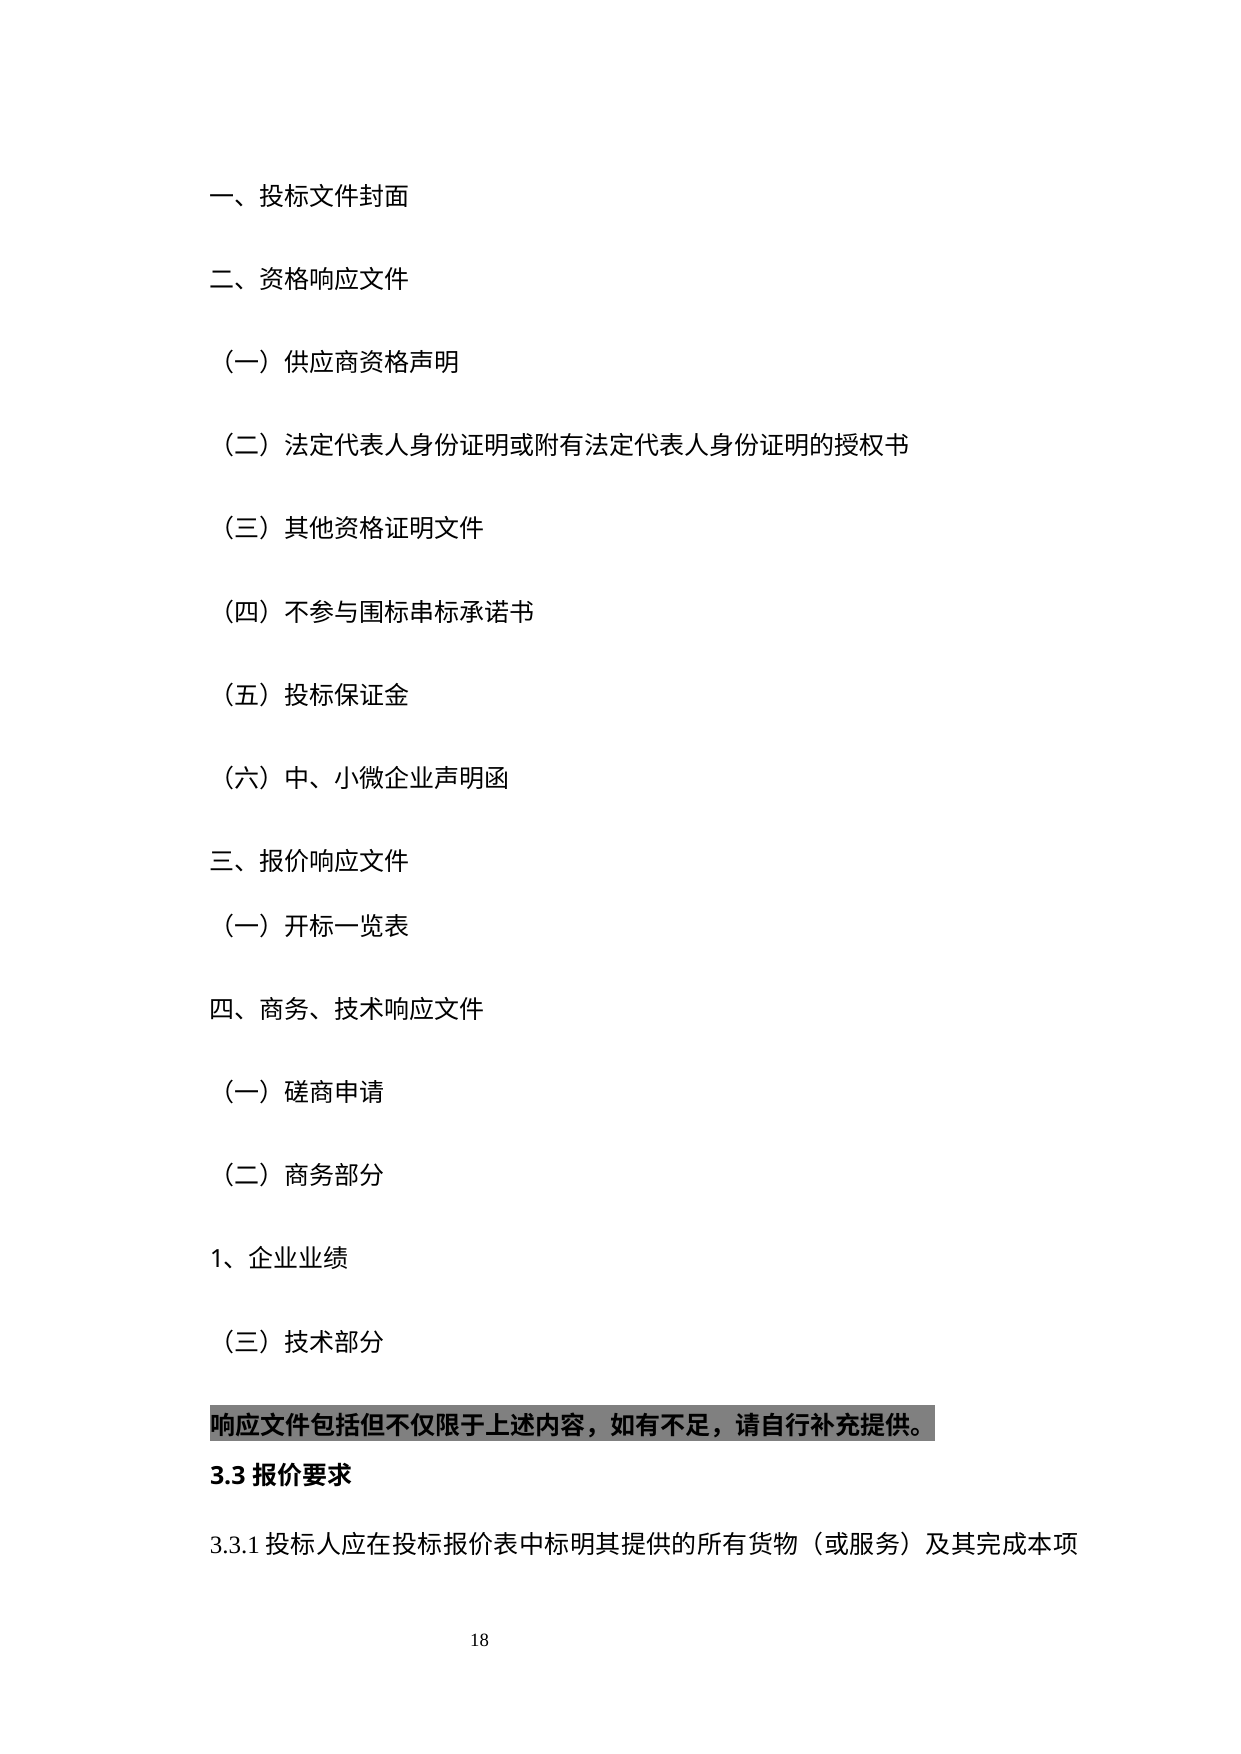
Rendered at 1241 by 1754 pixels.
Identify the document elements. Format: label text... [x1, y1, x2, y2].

text 1、企业业绩 [159, 1224, 1081, 1289]
text （五）投标保证金 [159, 661, 1081, 726]
list 二、资格响应文件 [159, 245, 1081, 310]
text （一）磋商申请 [159, 1058, 1081, 1123]
text （二）法定代表人身份证明或附有法定代表人身份证明的授权书 [159, 411, 1081, 476]
text 响应文件包括但不仅限于上述内容，如有不足，请自行补充提供。 [159, 1391, 1081, 1456]
text （三）其他资格证明文件 [159, 494, 1081, 559]
text （四）不参与围标串标承诺书 [159, 578, 1081, 643]
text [159, 1510, 1081, 1575]
text （六）中、小微企业声明函 [159, 744, 1081, 809]
list 一、投标文件封面 [159, 162, 1081, 227]
text （一）供应商资格声明 [159, 328, 1081, 393]
text 三、报价响应文件 [159, 827, 1081, 892]
text （三）技术部分 [159, 1308, 1081, 1373]
text 3.3 报价要求 [159, 1456, 1081, 1492]
text 四、商务、技术响应文件 [159, 975, 1081, 1040]
text （一）开标一览表 [159, 892, 1081, 957]
text （二）商务部分 [159, 1141, 1081, 1206]
